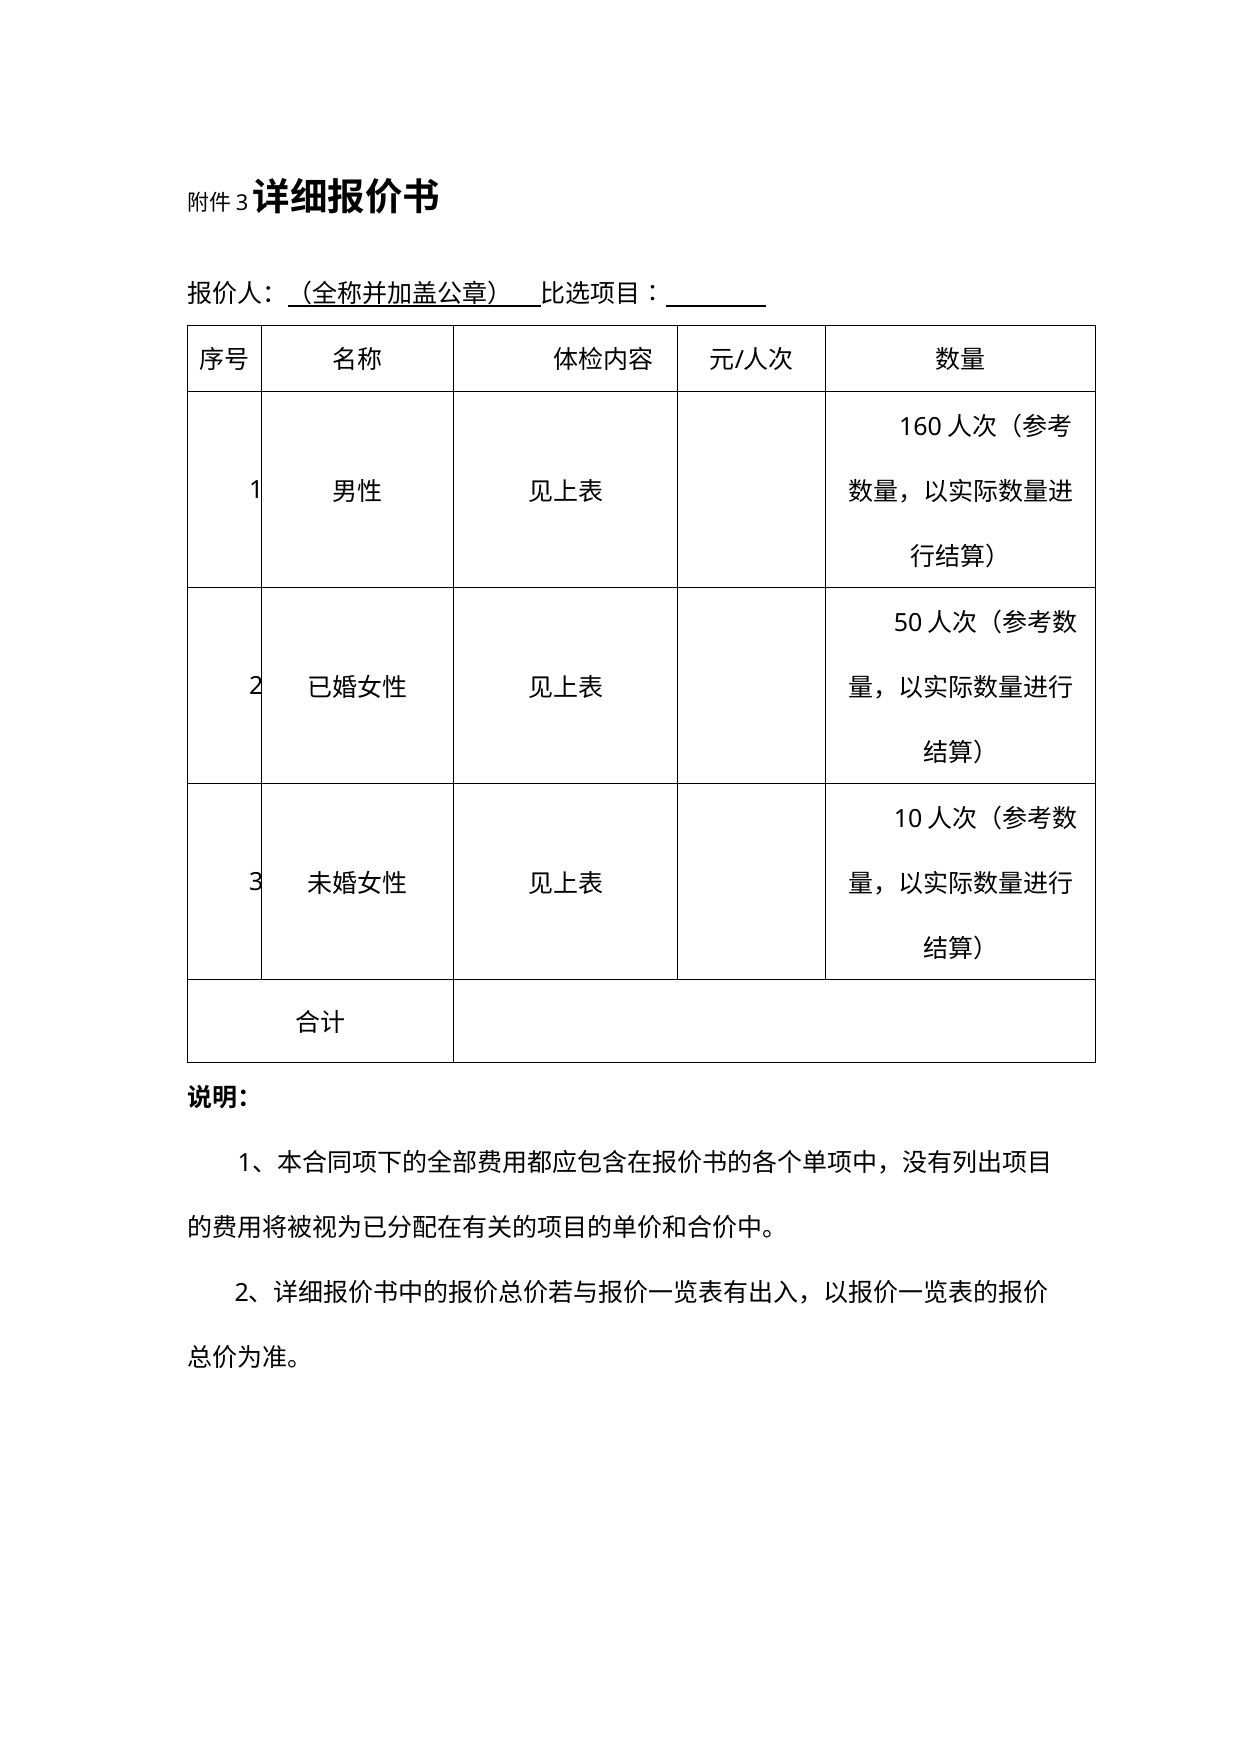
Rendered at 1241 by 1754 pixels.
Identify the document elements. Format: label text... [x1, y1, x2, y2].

table_cell 160人次（参考数量，以实际数量进行结算） [826, 392, 1095, 587]
table_cell 男性 [262, 392, 453, 587]
table_header 序号 [188, 326, 261, 391]
table_cell 已婚女性 [262, 588, 453, 783]
table_cell 3 [188, 784, 261, 979]
text 说明： [187, 1063, 1053, 1128]
table_header 数量 [826, 326, 1095, 391]
table_header 名称 [262, 326, 453, 391]
table_cell 10人次（参考数量，以实际数量进行结算） [826, 784, 1095, 979]
table_cell 1 [188, 392, 261, 587]
text 2、详细报价书中的报价总价若与报价一览表有出入，以报价一览表的报价总价为准。 [187, 1258, 1053, 1388]
table_cell 合计 [188, 980, 453, 1062]
table_cell 见上表 [454, 392, 677, 587]
table_cell 50人次（参考数量，以实际数量进行结算） [826, 588, 1095, 783]
text 报价人：（全称并加盖公章） 比选项目∶ [187, 259, 1053, 324]
table_cell [678, 588, 825, 783]
table_cell 见上表 [454, 784, 677, 979]
table_header 体检内容 [454, 326, 677, 391]
table_cell [678, 392, 825, 587]
table_cell 见上表 [454, 588, 677, 783]
table_cell 未婚女性 [262, 784, 453, 979]
table_cell 2 [188, 588, 261, 783]
text 1、本合同项下的全部费用都应包含在报价书的各个单项中，没有列出项目的费用将被视为已分配在有关的项目的单价和合价中。 [187, 1128, 1053, 1258]
text 附件3详细报价书 [187, 162, 1053, 227]
table_cell [454, 980, 1095, 1062]
table_header 元/人次 [678, 326, 825, 391]
table_cell [678, 784, 825, 979]
